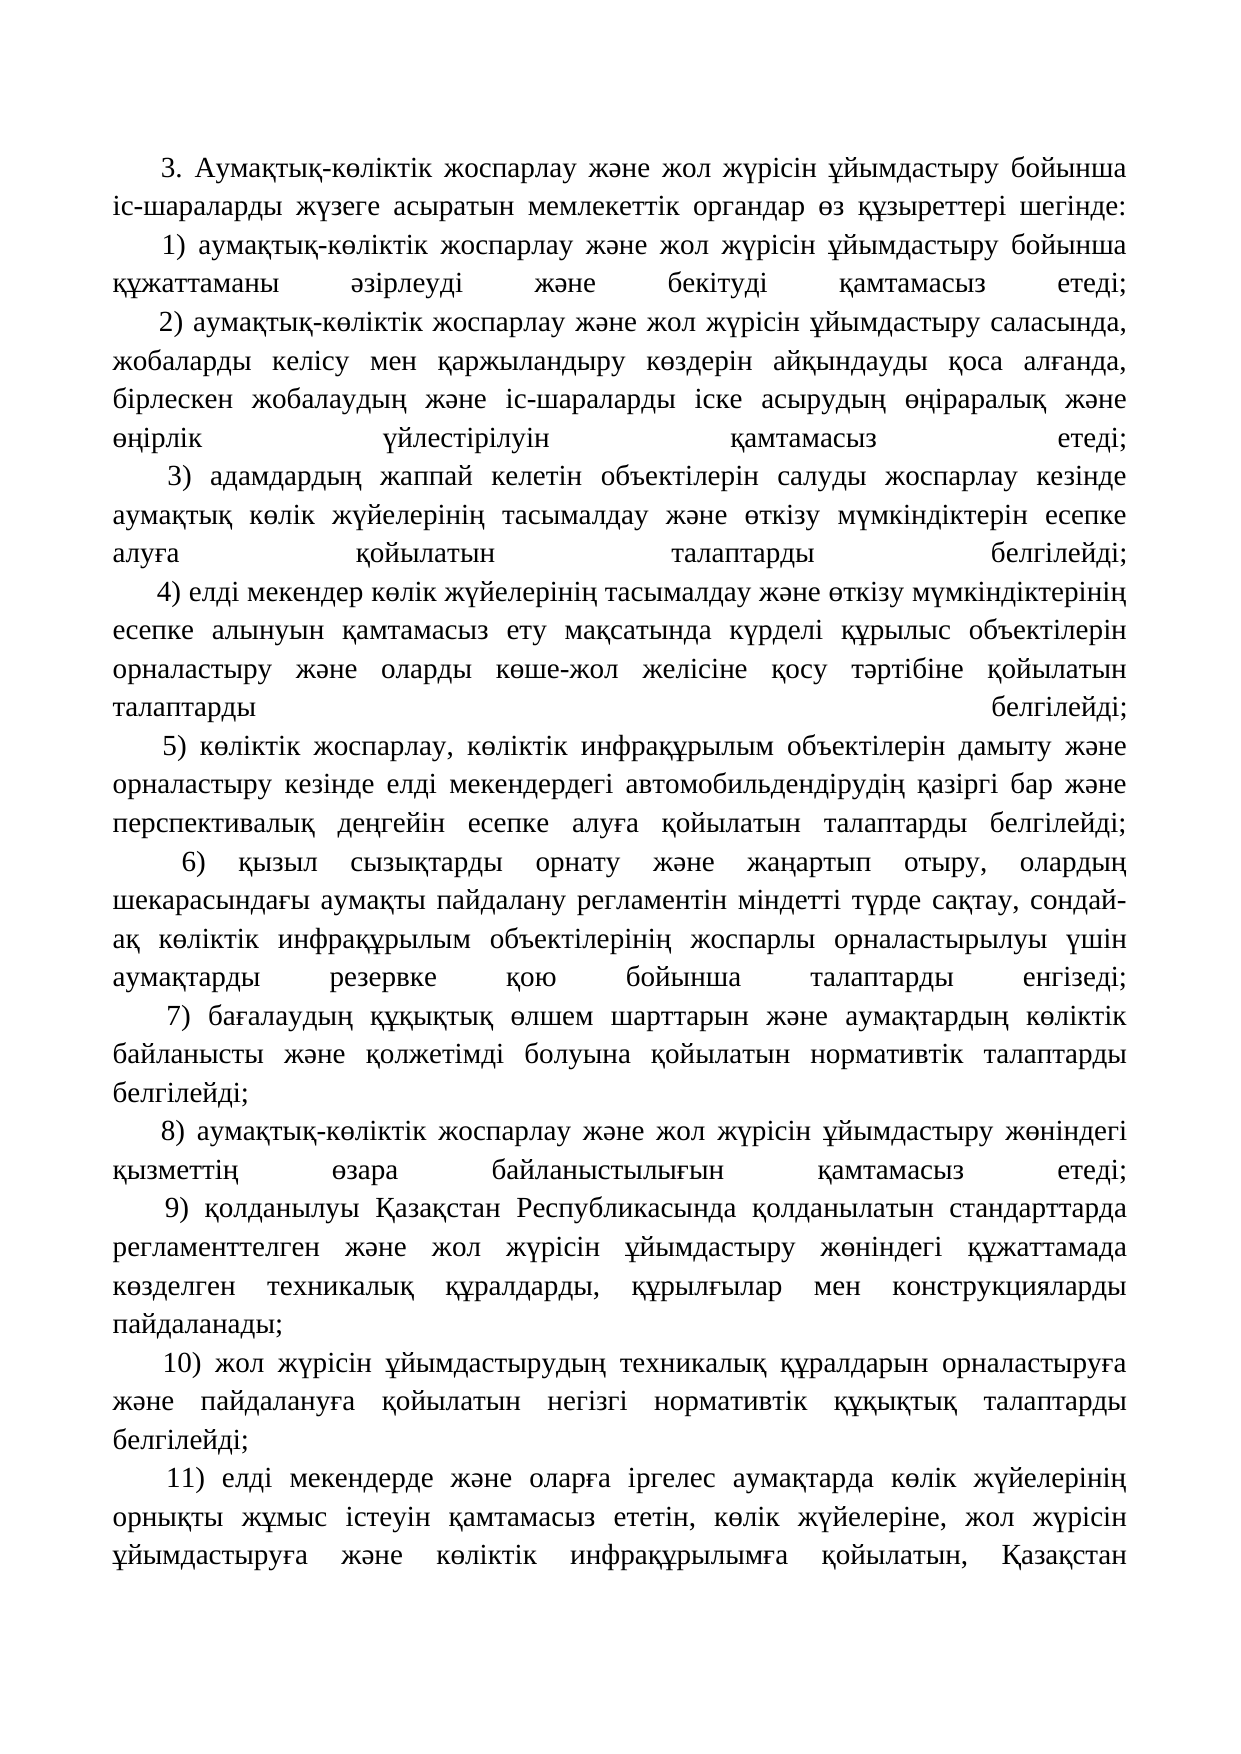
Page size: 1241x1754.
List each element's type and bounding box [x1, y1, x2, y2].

text [112, 150, 1128, 1571]
